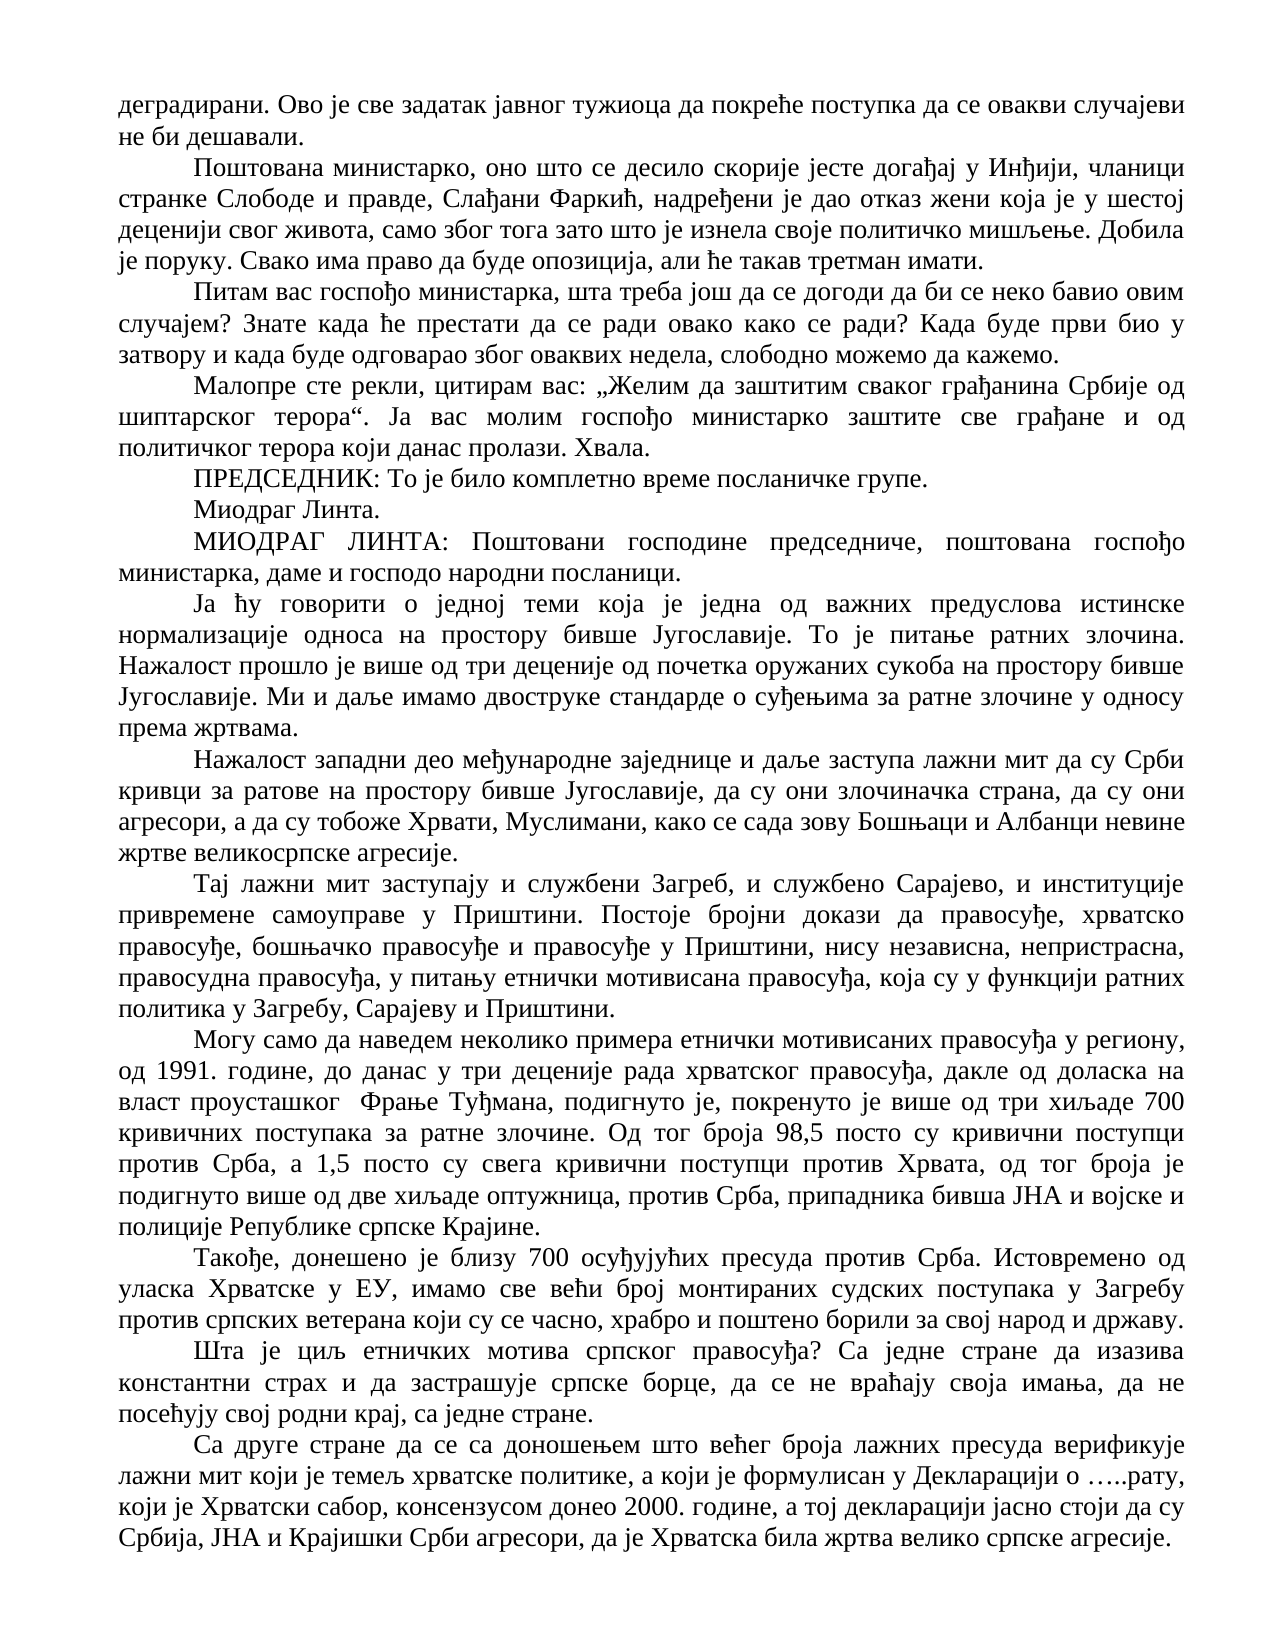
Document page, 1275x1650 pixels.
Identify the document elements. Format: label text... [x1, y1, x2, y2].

text Нажалост западни део међународне заједнице и даље заступа лажни мит да су Срби кривци за ратове на простору бивше Југославије, да су они злочиначка страна, да су они агресори, а да су тобоже Хрвати, Муслимани, како се сада зову Бошњаци и Албанци невине жртве великосрпске агресије. [118, 743, 1186, 867]
text Шта је циљ етничких мотива српског правосуђа? Са једне стране да изазива константни страх и да застрашује српске борце, да се не враћају своја имања, да не посећују свој родни крај, са једне стране. [118, 1334, 1186, 1428]
text Поштована министарко, оно што се десило скорије јесте догађај у Инђији, чланици странке Слободе и правде, Слађани Фаркић, надређени је дао отказ жени која је у шестој деценији свог живота, само због тога зато што је изнела своје политичко мишљење. Добила је поруку. Свако има право да буде опозиција, али ће такав третман имати. [118, 151, 1186, 276]
text Миодраг Линта. [118, 493, 1186, 525]
text Такође, донешено је близу 700 осуђујућих пресуда против Срба. Истовремено од уласка Хрватске у ЕУ, имамо све већи број монтираних судских поступака у Загребу против српских ветерана који су се часно, храбро и поштено борили за свој народ и државу. [118, 1241, 1186, 1334]
text Малопре сте рекли, цитирам вас: „Желим да заштитим сваког грађанина Србије од шиптарског терора“. Ја вас молим госпођо министарко заштите све грађане и од политичког терора који данас пролази. Хвала. [118, 369, 1186, 462]
text ПРЕДСЕДНИК: То је било комплетно време посланичке групе. [118, 462, 1186, 493]
text Ја ћу говорити о једној теми која је једна од важних предуслова истинске нормализације односа на простору бивше Југославије. То је питање ратних злочина. Нажалост прошло је више од три деценије од почетка оружаних сукоба на простору бивше Југославије. Ми и даље имамо двоструке стандарде о суђењима за ратне злочине у односу према жртвама. [118, 587, 1186, 743]
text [118, 89, 1186, 151]
text МИОДРАГ ЛИНТА: Поштовани господине председниче, поштована госпођо министарка, даме и господо народни посланици. [118, 525, 1186, 587]
text Питам вас госпођо министарка, шта треба још да се догоди да би се неко бавио овим случајем? Знате када ће престати да се ради овако како се ради? Када буде први био у затвору и када буде одговарао због оваквих недела, слободно можемо да кажемо. [118, 276, 1186, 369]
text Са друге стране да се са доношењем што већег броја лажних пресуда верификује лажни мит који је темељ хрватске политике, а који је формулисан у Декларацији о …..рату, који је Хрватски сабор, консензусом донео 2000. године, а тој декларацији јасно стоји да су Србија, ЈНА и Крајишки Срби агресори, да је Хрватска била жртва велико српске агресије. [118, 1428, 1186, 1552]
text Тај лажни мит заступају и службени Загреб, и службено Сарајево, и институције привремене самоуправе у Приштини. Постоје бројни докази да правосуђе, хрватско правосуђе, бошњачко правосуђе и правосуђе у Приштини, нису независна, непристрасна, правосудна правосуђа, у питању етнички мотивисана правосуђа, која су у функцији ратних политика у Загребу, Сарајеву и Приштини. [118, 867, 1186, 1023]
text Могу само да наведем неколико примера етнички мотивисаних правосуђа у региону, од 1991. године, до данас у три деценије рада хрватског правосуђа, дакле од доласка на власт проусташког Фрање Туђмана, подигнуто је, покренуто је више од три хиљаде 700 кривичних поступака за ратне злочине. Од тог броја 98,5 посто су кривични поступци против Срба, а 1,5 посто су свега кривични поступци против Хрвата, од тог броја је подигнуто више од две хиљаде оптужница, против Срба, припадника бивша ЈНА и војске и полиције Републике српске Крајине. [118, 1023, 1186, 1241]
